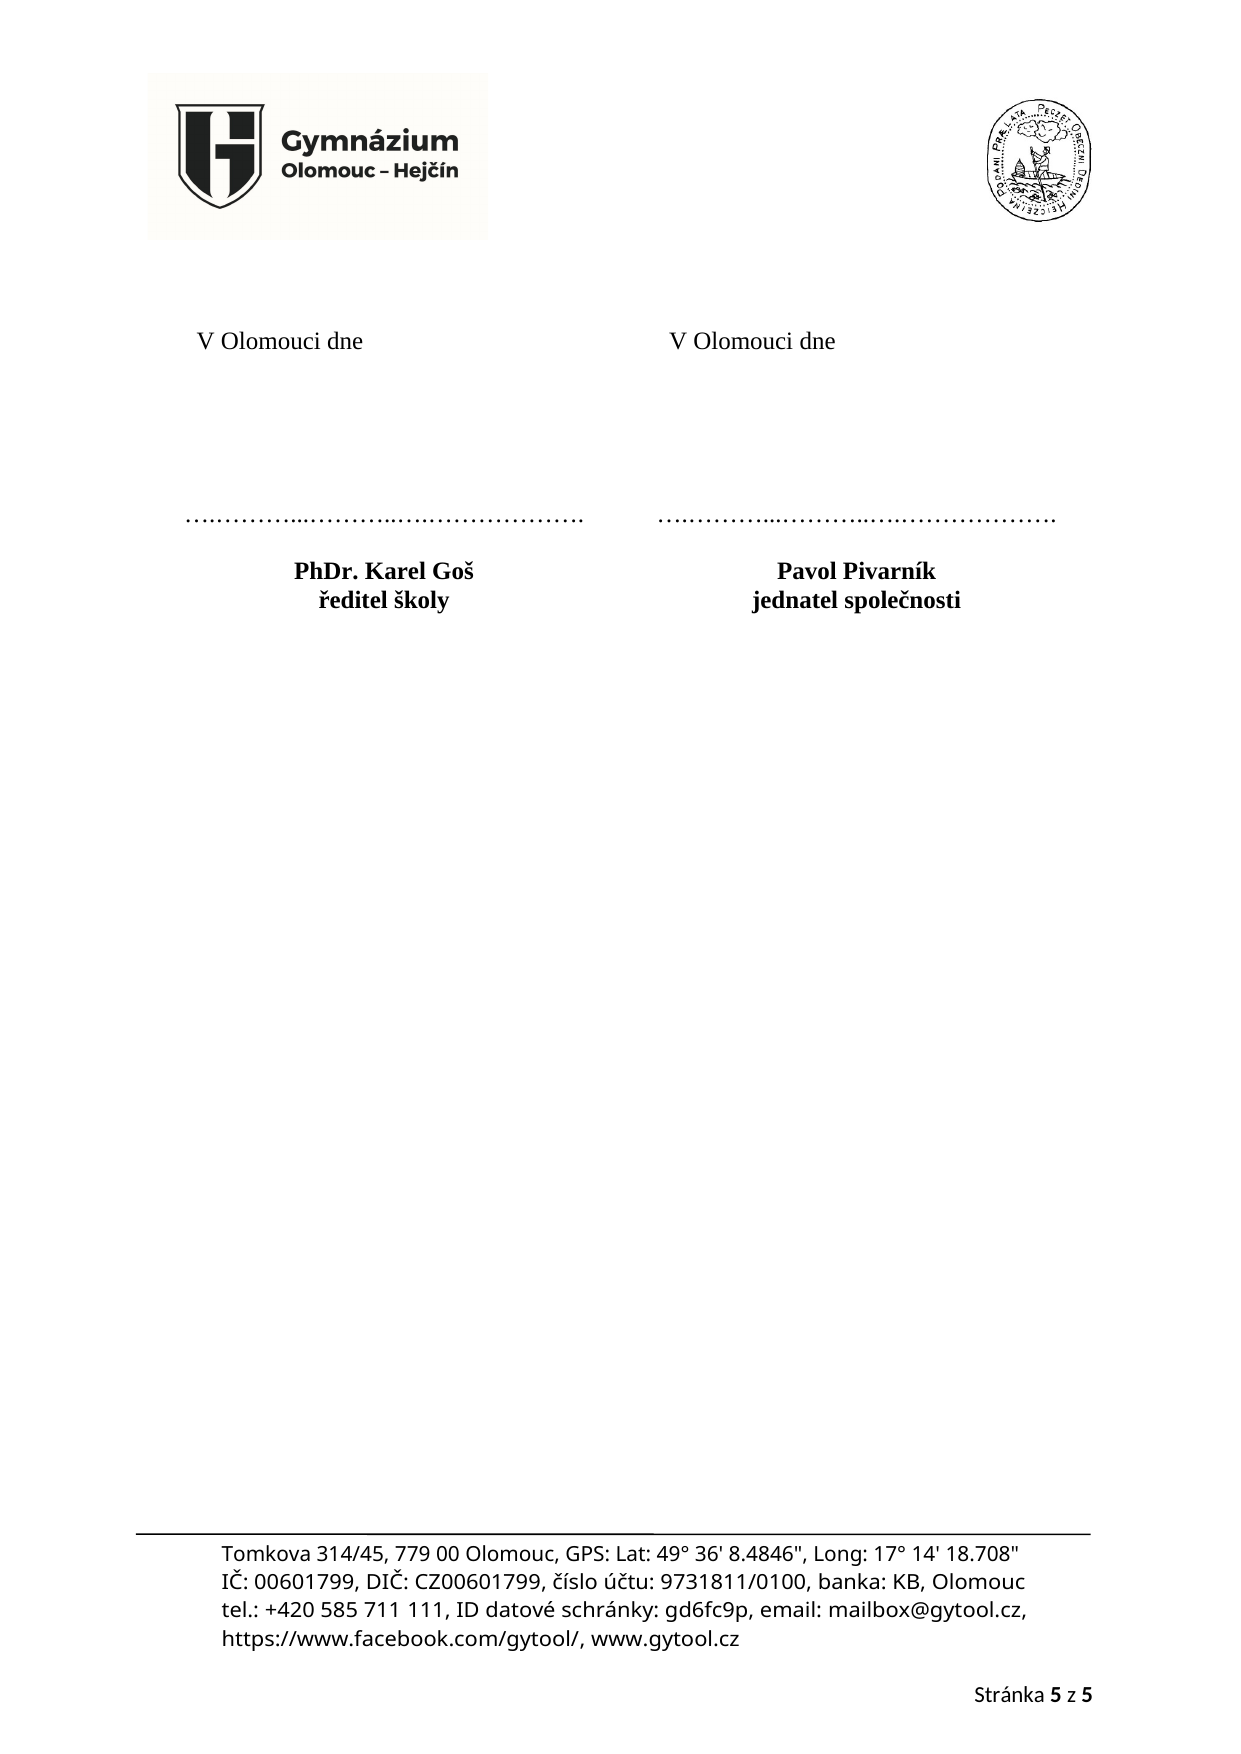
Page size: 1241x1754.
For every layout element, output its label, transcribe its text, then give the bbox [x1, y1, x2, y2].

table_header V Olomouci dne [620, 326, 1093, 355]
picture [984, 97, 1093, 224]
table_cell Pavol Pivarník jednatel společnosti [620, 556, 1093, 614]
table_cell ….………...………..….………………. [148, 355, 620, 556]
picture [147, 73, 489, 240]
table_cell PhDr. Karel Goš ředitel školy [148, 556, 620, 614]
table_header V Olomouci dne [148, 326, 620, 355]
table_cell ….………...………..….………………. [620, 355, 1093, 556]
